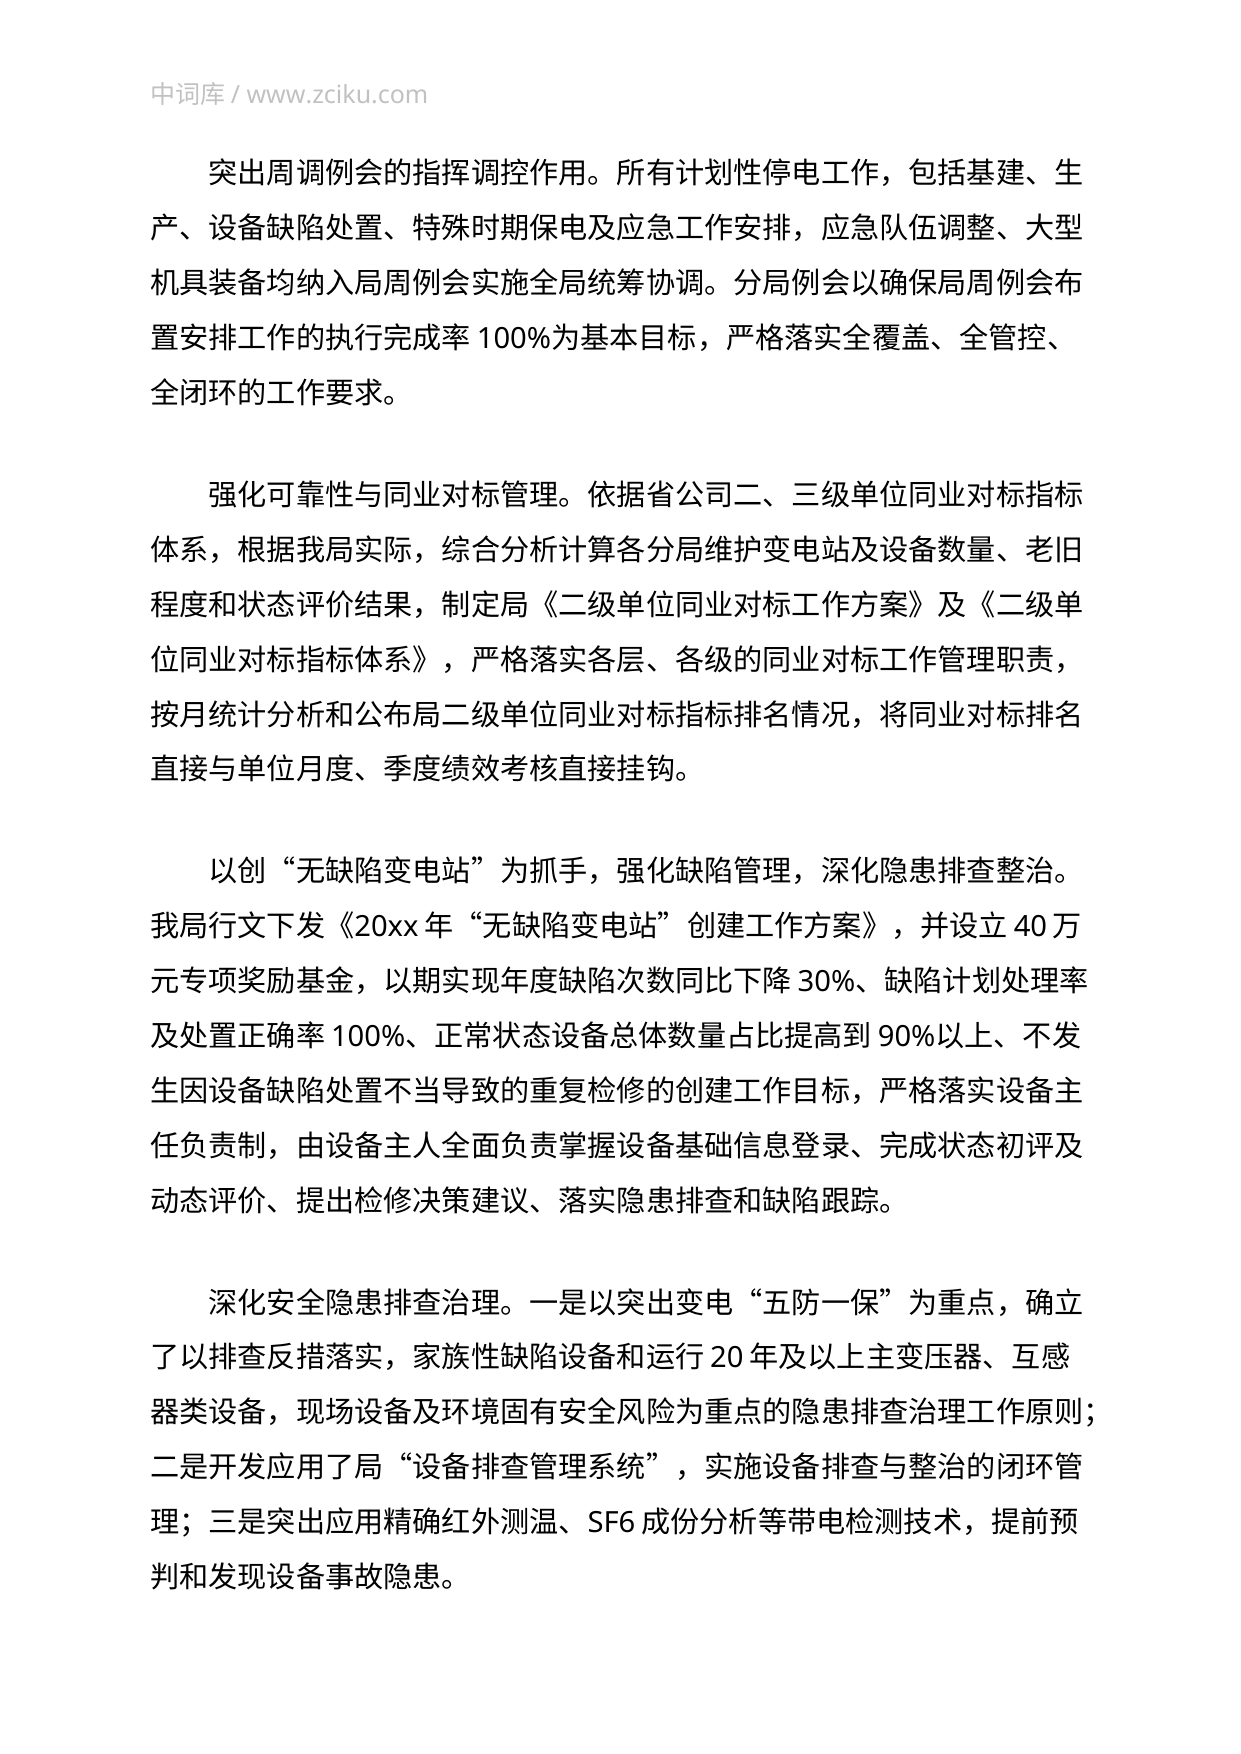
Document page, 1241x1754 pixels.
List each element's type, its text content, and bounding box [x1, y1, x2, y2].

text 以创“无缺陷变电站”为抓手，强化缺陷管理，深化隐患排查整治。我局行文下发《20xx年“无缺陷变电站”创建工作方案》，并设立40万元专项奖励基金，以期实现年度缺陷次数同比下降30%、缺陷计划处理率及处置正确率100%、正常状态设备总体数量占比提高到90%以上、不发生因设备缺陷处置不当导致的重复检修的创建工作目标，严格落实设备主任负责制，由设备主人全面负责掌握设备基础信息登录、完成状态初评及动态评价、提出检修决策建议、落实隐患排查和缺陷跟踪。 [150, 848, 1090, 1220]
text 深化安全隐患排查治理。一是以突出变电“五防一保”为重点，确立了以排查反措落实，家族性缺陷设备和运行20年及以上主变压器、互感器类设备，现场设备及环境固有安全风险为重点的隐患排查治理工作原则；二是开发应用了局“设备排查管理系统”，实施设备排查与整治的闭环管理；三是突出应用精确红外测温、SF6成份分析等带电检测技术，提前预判和发现设备事故隐患。 [150, 1279, 1090, 1596]
text 突出周调例会的指挥调控作用。所有计划性停电工作，包括基建、生产、设备缺陷处置、特殊时期保电及应急工作安排，应急队伍调整、大型机具装备均纳入局周例会实施全局统筹协调。分局例会以确保局周例会布置安排工作的执行完成率100%为基本目标，严格落实全覆盖、全管控、全闭环的工作要求。 [150, 150, 1090, 412]
text 强化可靠性与同业对标管理。依据省公司二、三级单位同业对标指标体系，根据我局实际，综合分析计算各分局维护变电站及设备数量、老旧程度和状态评价结果，制定局《二级单位同业对标工作方案》及《二级单位同业对标指标体系》，严格落实各层、各级的同业对标工作管理职责，按月统计分析和公布局二级单位同业对标指标排名情况，将同业对标排名直接与单位月度、季度绩效考核直接挂钩。 [150, 471, 1090, 788]
